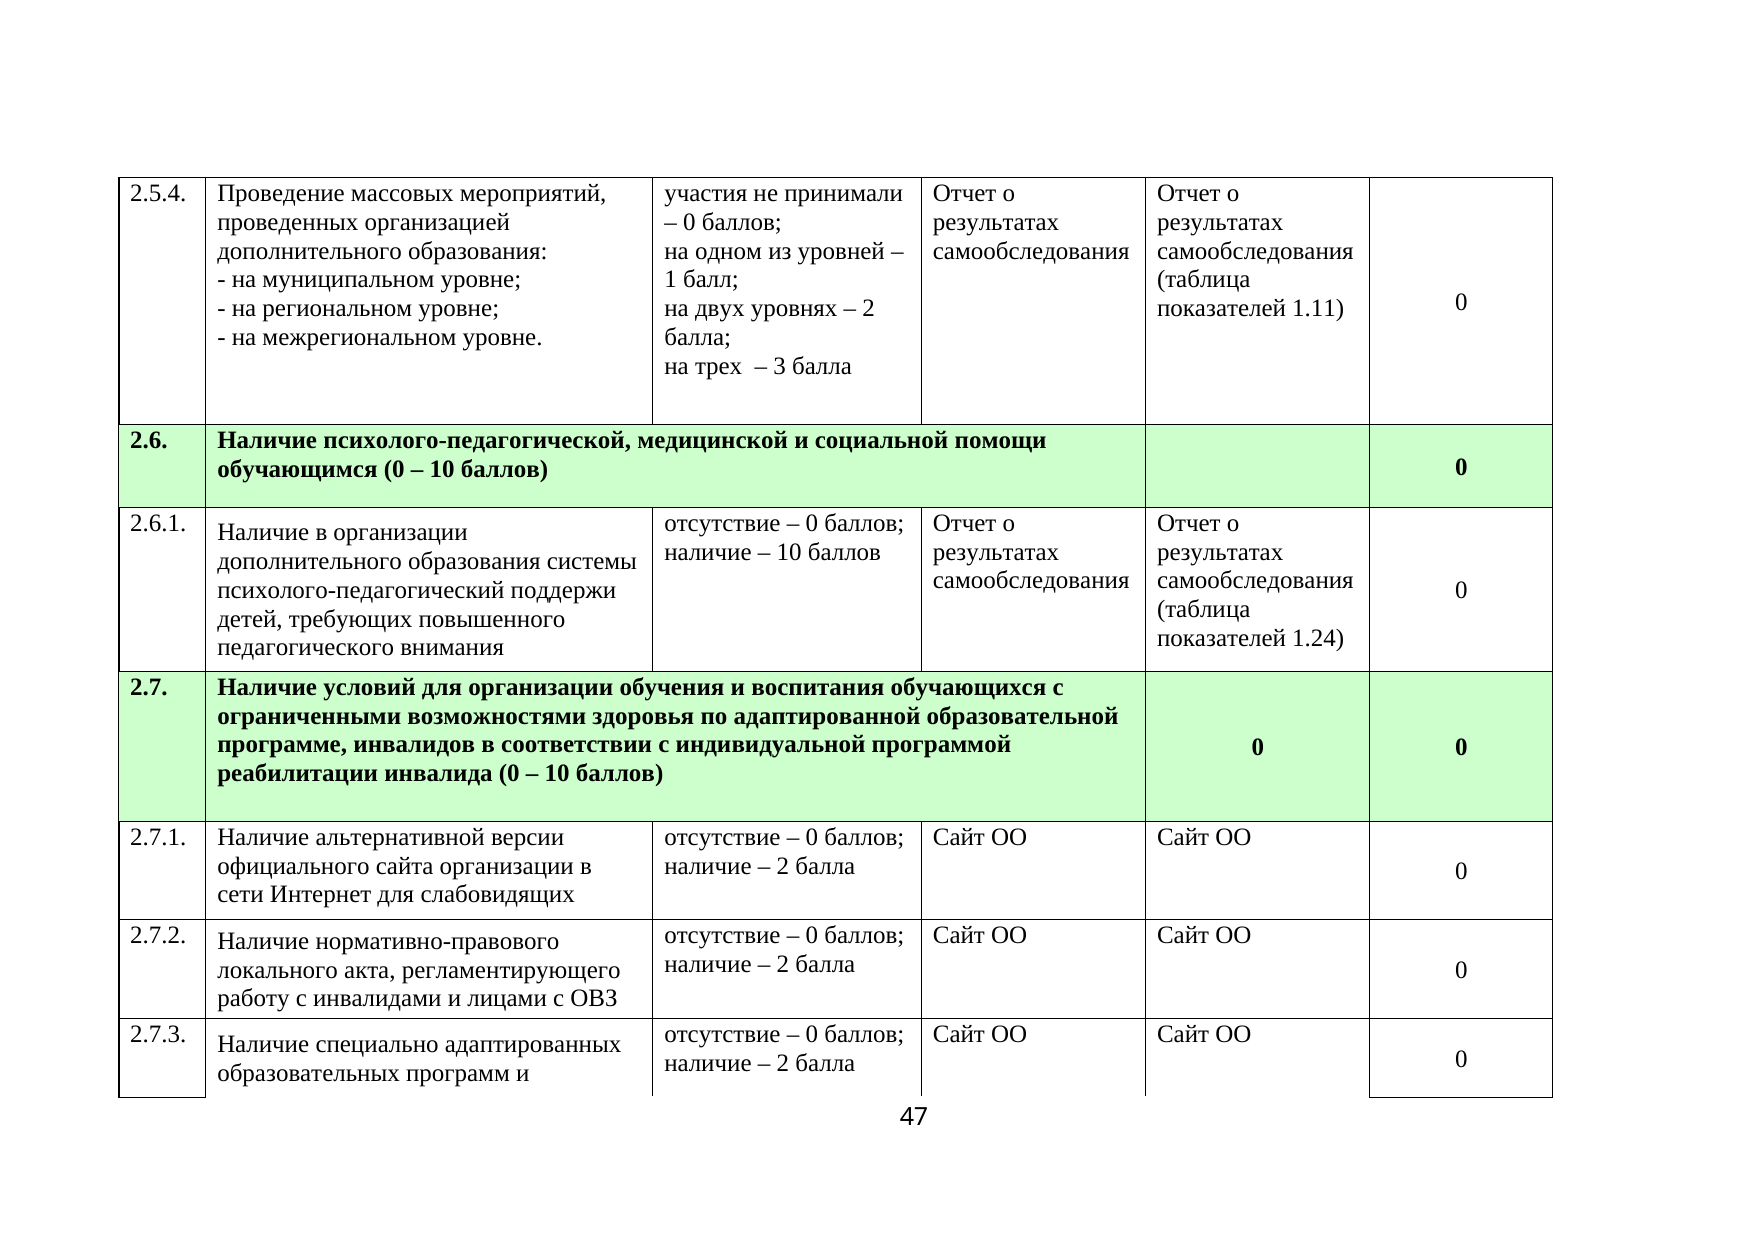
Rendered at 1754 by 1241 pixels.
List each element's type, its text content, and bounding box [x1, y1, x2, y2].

table_cell 2.5.4. [120, 178, 205, 424]
table_cell 0 [1370, 508, 1552, 671]
table_cell отсутствие – 0 баллов; наличие – 2 балла [653, 920, 921, 1018]
table_cell 2.7.1. [120, 822, 205, 919]
table_cell Сайт ОО [1146, 822, 1369, 919]
table_cell Отчет о результатах самообследования [922, 508, 1145, 671]
table_cell 2.7.3. [120, 1019, 205, 1097]
table_cell 2.7.2. [120, 920, 205, 1018]
table_cell Сайт ОО [1146, 1019, 1369, 1097]
table_cell Наличие нормативно-правового локального акта, регламентирующего работу с инвалидами и лицами с ОВЗ [206, 920, 652, 1018]
table_cell Сайт ОО [921, 1019, 1146, 1097]
table_cell участия не принимали – 0 баллов; на одном из уровней – 1 балл; на двух уровнях – 2 балла; на трех – 3 балла [653, 178, 921, 424]
table_cell 0 [1370, 920, 1552, 1018]
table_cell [922, 178, 1145, 424]
table_cell Сайт ОО [922, 920, 1145, 1018]
table_cell Наличие психолого-педагогической, медицинской и социальной помощи обучающимся (0 – 10 баллов) [206, 425, 1145, 507]
table_cell Наличие в организации дополнительного образования системы психолого-педагогический поддержи детей, требующих повышенного педагогического внимания [206, 508, 652, 671]
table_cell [653, 1019, 921, 1097]
table_cell 2.6.1. [120, 508, 205, 671]
table_cell отсутствие – 0 баллов; наличие – 2 балла [653, 822, 921, 919]
table_cell 0 [1370, 1019, 1552, 1097]
table_cell Отчет о результатах самообследования (таблица показателей 1.24) [1146, 508, 1369, 671]
table_cell отсутствие – 0 баллов; наличие – 10 баллов [653, 508, 921, 671]
table_cell Отчет о результатах самообследования (таблица показателей 1.11) [1146, 178, 1369, 424]
table_cell Наличие условий для организации обучения и воспитания обучающихся с ограниченными возможностями здоровья по адаптированной образовательной программе, инвалидов в соответствии с индивидуальной программой реабилитации инвалида (0 – 10 баллов) [206, 672, 1145, 821]
table_cell 2.7. [119, 672, 205, 821]
table_cell 0 [1370, 178, 1552, 424]
table_cell Сайт ОО [922, 822, 1145, 919]
table_cell Сайт ОО [1146, 920, 1369, 1018]
table_cell 0 [1146, 672, 1369, 821]
table_cell Наличие альтернативной версии официального сайта организации в сети Интернет для слабовидящих [206, 822, 652, 919]
table_cell Проведение массовых мероприятий, проведенных организацией дополнительного образования: - на муниципальном уровне; - на региональном уровне; - на межрегиональном уровне. [206, 178, 652, 424]
table_cell [1146, 425, 1369, 507]
table_cell 0 [1370, 672, 1552, 821]
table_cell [206, 1019, 653, 1097]
table_cell 0 [1370, 822, 1552, 919]
table_cell 0 [1370, 425, 1552, 507]
table_cell 2.6. [119, 425, 205, 507]
